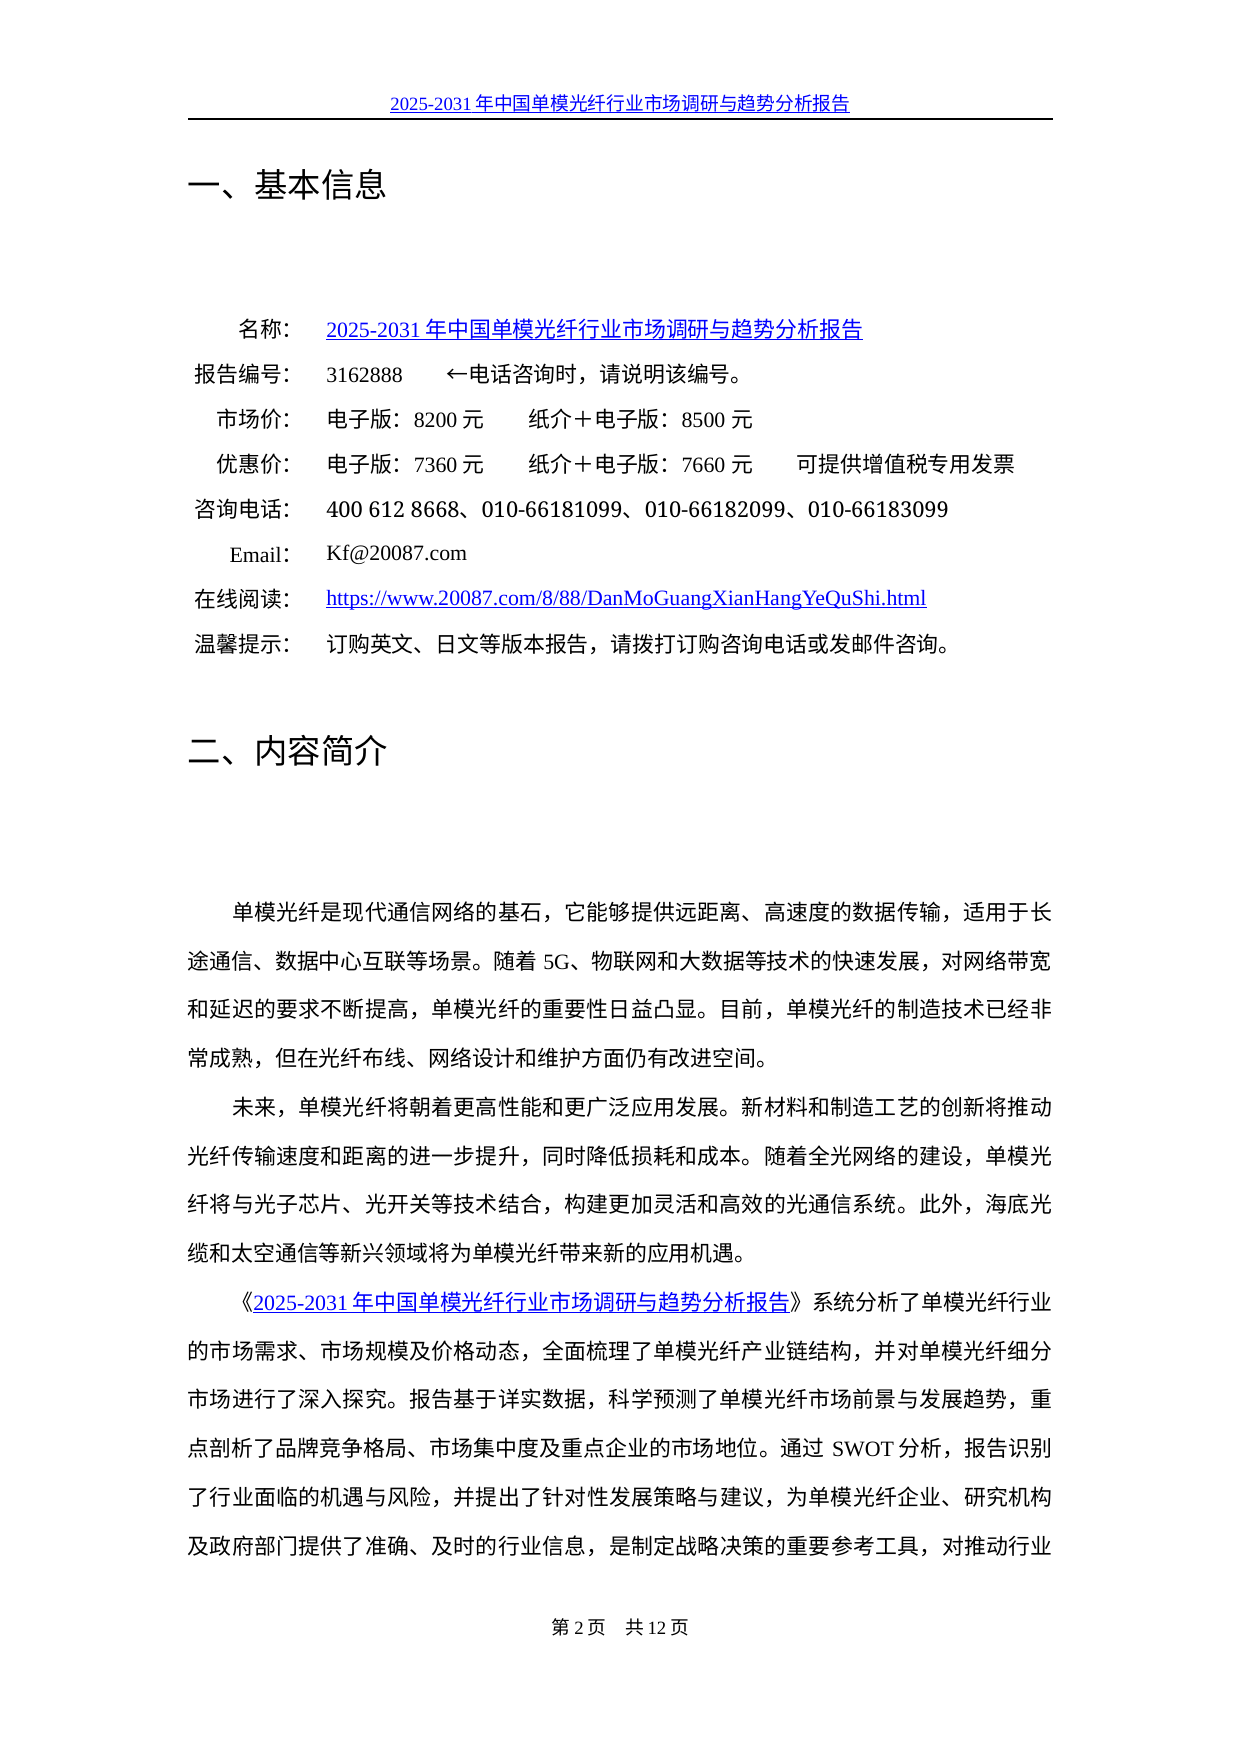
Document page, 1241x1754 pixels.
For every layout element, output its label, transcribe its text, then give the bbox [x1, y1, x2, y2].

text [187, 894, 1053, 1561]
title 一、基本信息 [187, 150, 1053, 215]
table_cell Email： [167, 537, 315, 582]
table_cell 在线阅读： [167, 582, 315, 627]
table_header 名称： [167, 312, 315, 357]
table_cell 3162888 ←电话咨询时，请说明该编号。 [315, 357, 1073, 402]
title 二、内容简介 [187, 717, 1053, 782]
table_cell 优惠价： [167, 447, 315, 492]
table_cell 订购英文、日文等版本报告，请拨打订购咨询电话或发邮件咨询。 [315, 627, 1073, 672]
table_header 2025-2031年中国单模光纤行业市场调研与趋势分析报告 [315, 312, 1073, 357]
table_cell 电子版：7360 元 纸介＋电子版：7660 元 可提供增值税专用发票 [315, 447, 1073, 492]
table_cell 市场价： [167, 402, 315, 447]
table_cell Kf@20087.com [315, 537, 1073, 582]
table_cell [315, 582, 1073, 627]
table_cell 温馨提示： [167, 627, 315, 672]
table_cell 咨询电话： [167, 492, 315, 537]
table_cell 400 612 8668、010-66181099、010-66182099、010-66183099 [315, 492, 1073, 537]
table_cell 电子版：8200 元 纸介＋电子版：8500 元 [315, 402, 1073, 447]
table_cell 报告编号： [167, 357, 315, 402]
